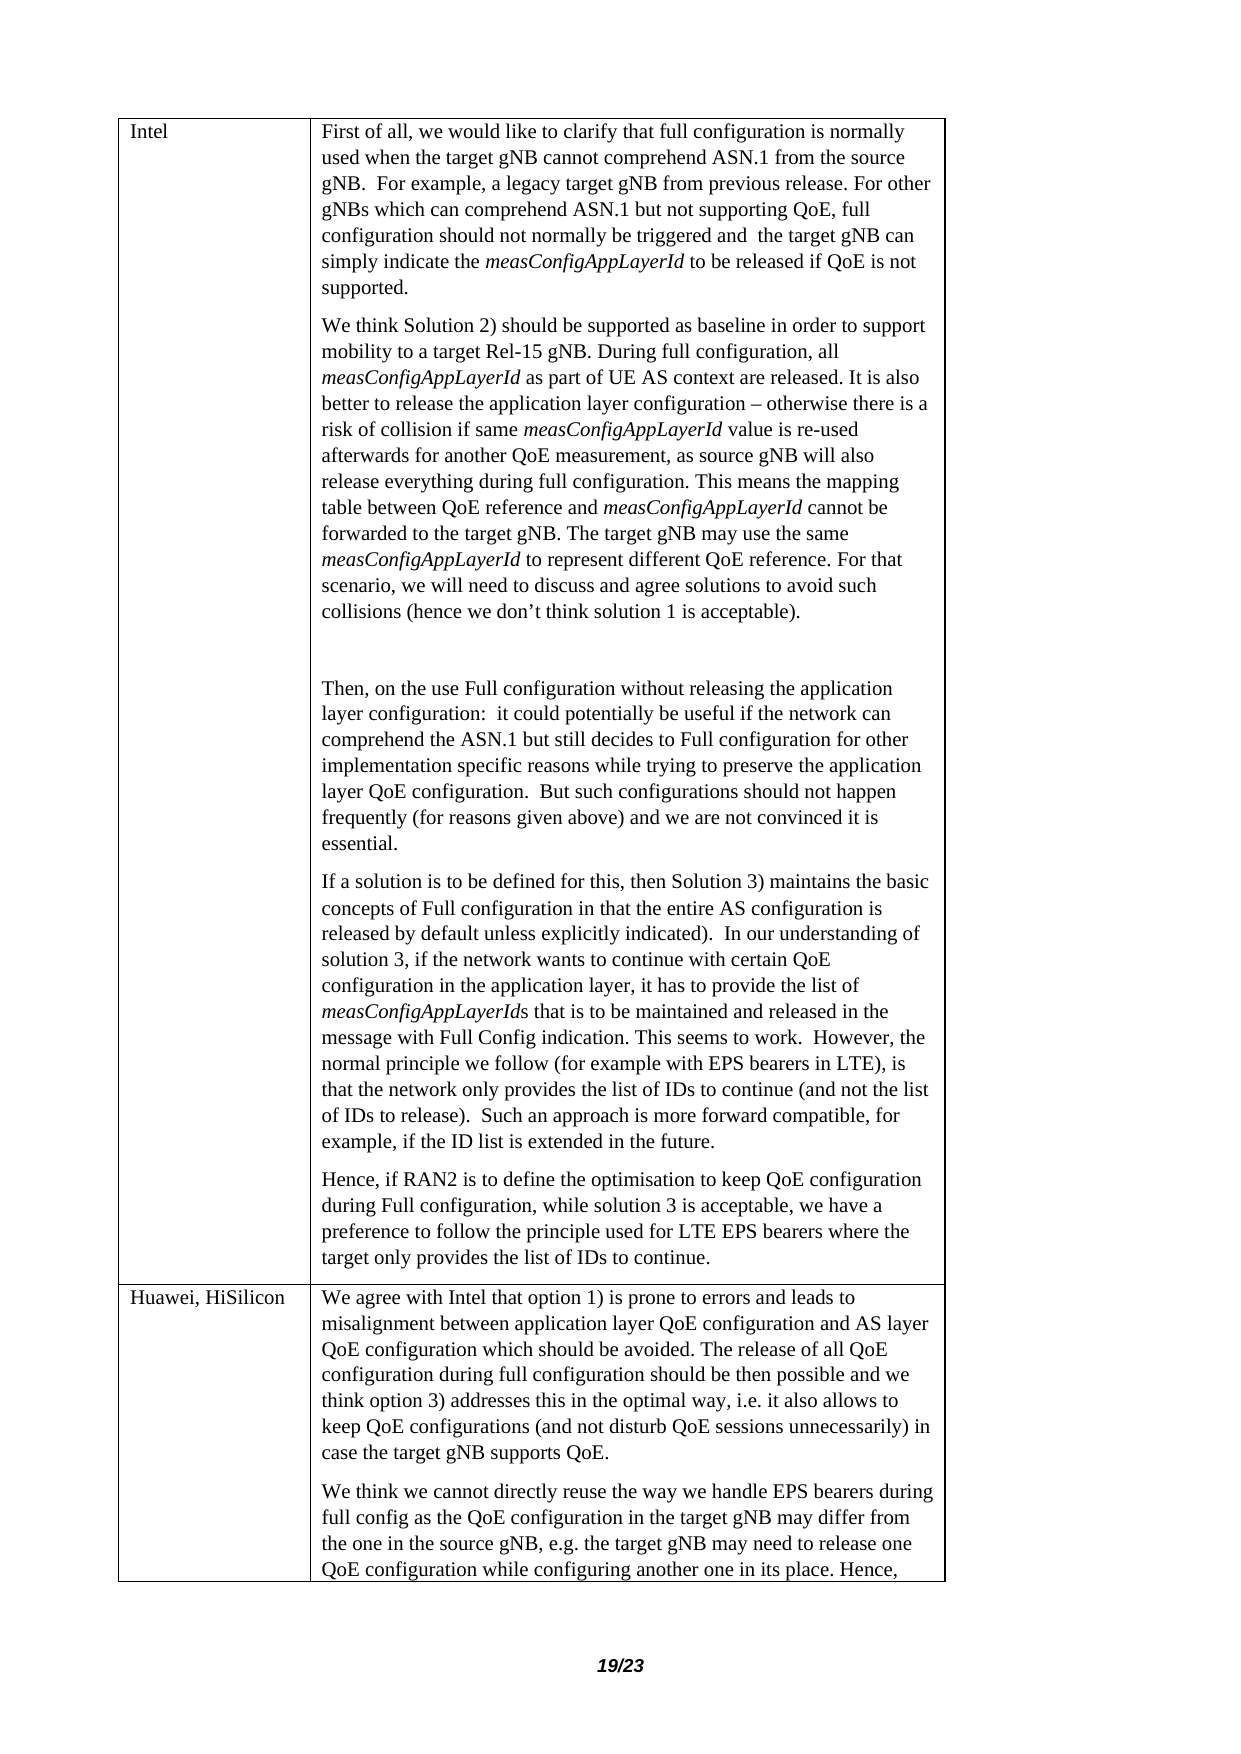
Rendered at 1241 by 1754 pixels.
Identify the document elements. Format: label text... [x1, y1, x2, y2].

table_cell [311, 1285, 944, 1581]
table_cell Huawei, HiSilicon [119, 1285, 310, 1581]
table_cell Intel [119, 119, 310, 1283]
table_cell First of all, we would like to clarify that full configuration is normally used when the target gNB cannot comprehend ASN.1 from the source gNB. For example, a legacy target gNB from previous release. For other gNBs which can comprehend ASN.1 but not supporting QoE, full configuration should not normally be triggered and the target gNB can simply indicate the measConfigAppLayerId to be released if QoE is not supported. We think Solution 2) should be supported as baseline in order to support mobility to a target Rel-15 gNB. During full configuration, all measConfigAppLayerId as part of UE AS context are released. It is also better to release the application layer configuration – otherwise there is a risk of collision if same measConfigAppLayerId value is re-used afterwards for another QoE measurement, as source gNB will also release everything during full configuration. This means the mapping table between QoE reference and measConfigAppLayerId cannot be forwarded to the target gNB. The target gNB may use the same measConfigAppLayerId to represent different QoE reference. For that scenario, we will need to discuss and agree solutions to avoid such collisions (hence we don’t think solution 1 is acceptable). Then, on the use Full configuration without releasing the application layer configuration: it could potentially be useful if the network can comprehend the ASN.1 but still decides to Full configuration for other implementation specific reasons while trying to preserve the application layer QoE configuration. But such configurations should not happen frequently (for reasons given above) and we are not convinced it is essential. If a solution is to be defined for this, then Solution 3) maintains the basic concepts of Full configuration in that the entire AS configuration is released by default unless explicitly indicated). In our understanding of solution 3, if the network wants to continue with certain QoE configuration in the application layer, it has to provide the list of measConfigAppLayerIds that is to be maintained and released in the message with Full Config indication. This seems to work. However, the normal principle we follow (for example with EPS bearers in LTE), is that the network only provides the list of IDs to continue (and not the list of IDs to release). Such an approach is more forward compatible, for example, if the ID list is extended in the future. Hence, if RAN2 is to define the optimisation to keep QoE configuration during Full configuration, while solution 3 is acceptable, we have a preference to follow the principle used for LTE EPS bearers where the target only provides the list of IDs to continue. [311, 119, 944, 1283]
